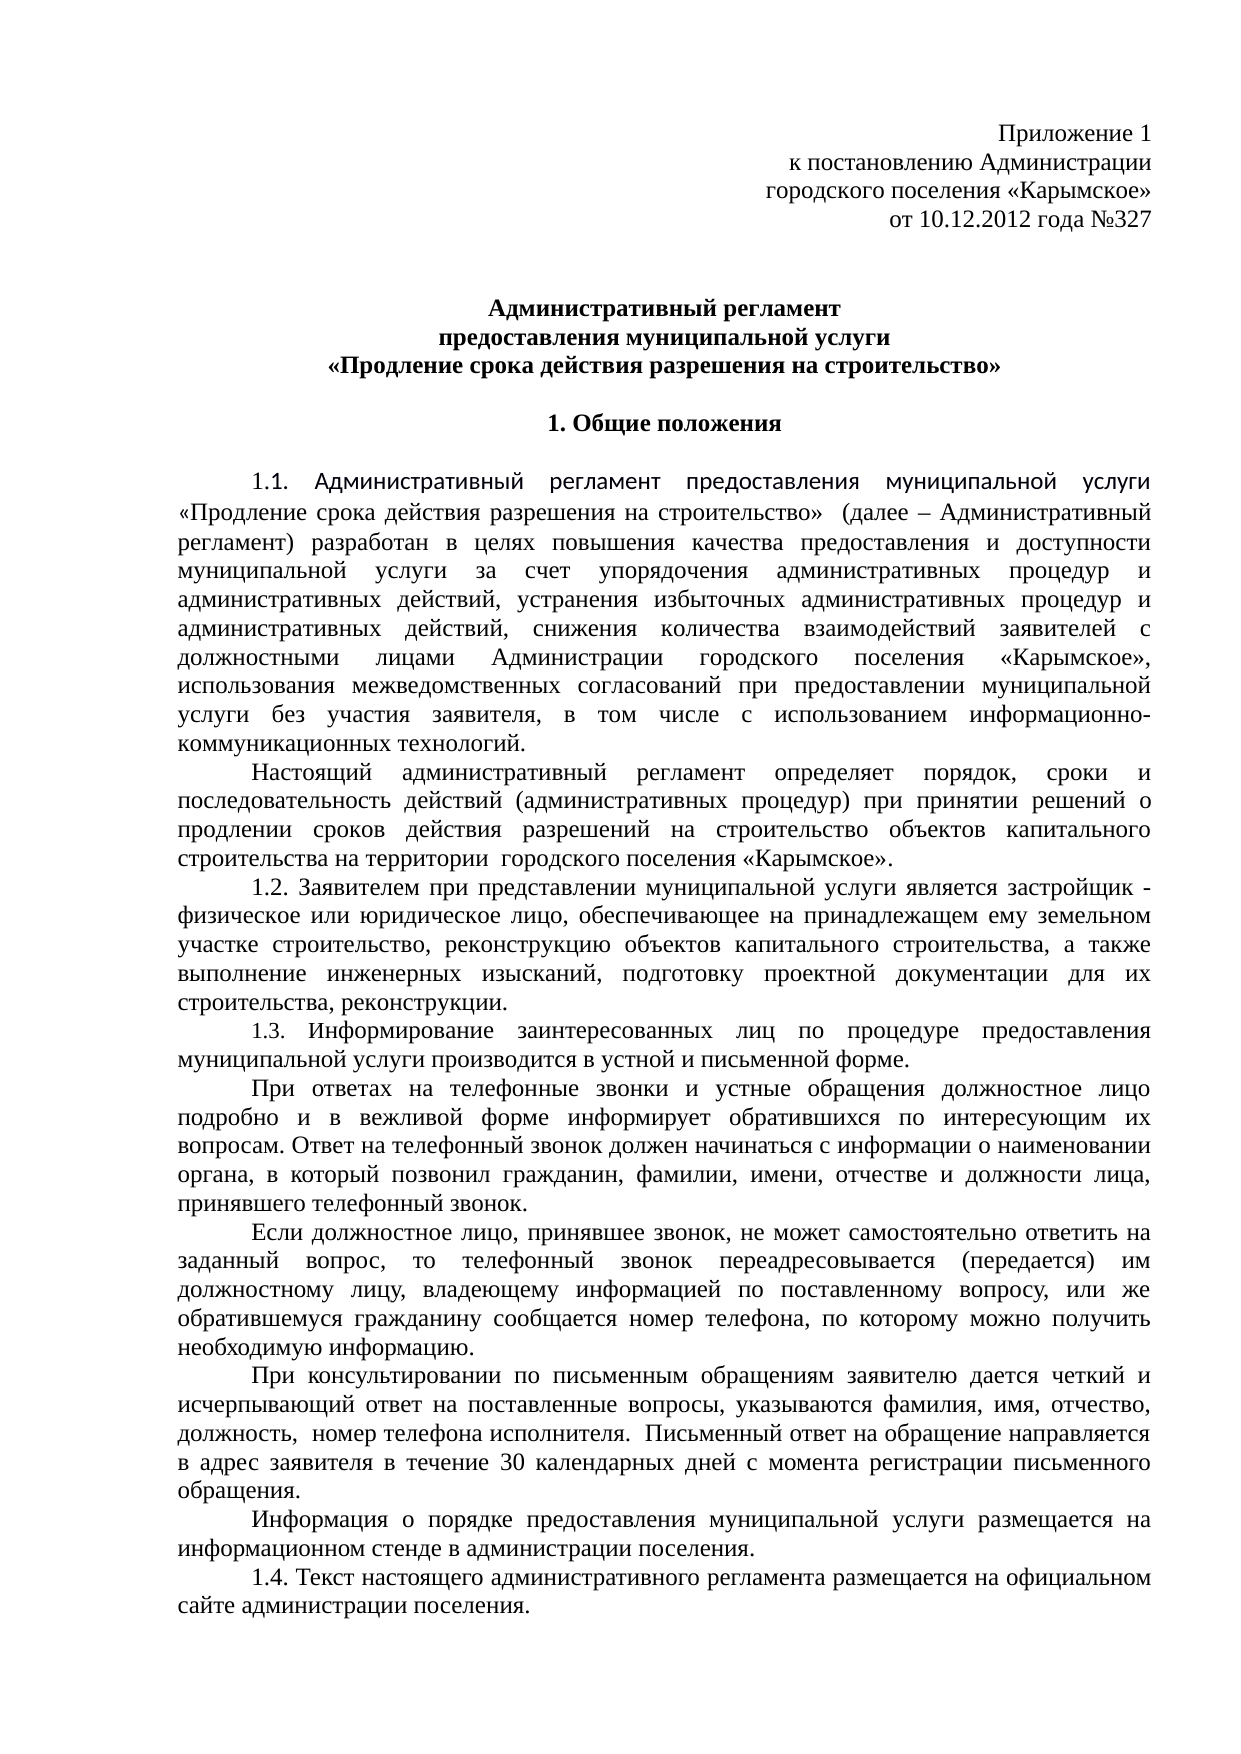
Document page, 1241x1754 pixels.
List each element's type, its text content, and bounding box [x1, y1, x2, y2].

text предоставления муниципальной услуги [177, 322, 1152, 351]
text 1.2. Заявителем при представлении муниципальной услуги является застройщик - физическое или юридическое лицо, обеспечивающее на принадлежащем ему земельном участке строительство, реконструкцию объектов капитального строительства, а также выполнение инженерных изысканий, подготовку проектной документации для их строительства, реконструкции. [177, 872, 1152, 1015]
text 1.3. Информирование заинтересованных лиц по процедуре предоставления муниципальной услуги производится в устной и письменной форме. [177, 1015, 1152, 1073]
text Если должностное лицо, принявшее звонок, не может самостоятельно ответить на заданный вопрос, то телефонный звонок переадресовывается (передается) им должностному лицу, владеющему информацией по поставленному вопросу, или же обратившемуся гражданину сообщается номер телефона, по которому можно получить необходимую информацию. [177, 1217, 1152, 1360]
text При ответах на телефонные звонки и устные обращения должностное лицо подробно и в вежливой форме информирует обратившихся по интересующим их вопросам. Ответ на телефонный звонок должен начинаться с информации о наименовании органа, в который позвонил гражданин, фамилии, имени, отчестве и должности лица, принявшего телефонный звонок. [177, 1073, 1152, 1217]
text При консультировании по письменным обращениям заявителю дается четкий и исчерпывающий ответ на поставленные вопросы, указываются фамилия, имя, отчество, должность, номер телефона исполнителя. Письменный ответ на обращение направляется в адрес заявителя в течение 30 календарных дней с момента регистрации письменного обращения. [177, 1360, 1152, 1504]
text Настоящий административный регламент определяет порядок, сроки и последовательность действий (административных процедур) при принятии решений о продлении сроков действия разрешений на строительство объектов капитального строительства на территории городского поселения «Карымское». [177, 757, 1152, 872]
text 1.4. Текст настоящего административного регламента размещается на официальном сайте администрации поселения. [177, 1562, 1152, 1619]
text 1. Общие положения [177, 408, 1152, 437]
text городского поселения «Карымское» [177, 176, 1152, 204]
text «Продление срока действия разрешения на строительство» [177, 351, 1152, 379]
text Приложение 1 [177, 118, 1152, 147]
text к постановлению Администрации [177, 147, 1152, 176]
text 1.1. Административный регламент предоставления муниципальной услуги «Продление срока действия разрешения на строительство» (далее – Административный регламент) разработан в целях повышения качества предоставления и доступности муниципальной услуги за счет упорядочения административных процедур и административных действий, устранения избыточных административных процедур и административных действий, снижения количества взаимодействий заявителей с должностными лицами Администрации городского поселения «Карымское», использования межведомственных согласований при предоставлении муниципальной услуги без участия заявителя, в том числе с использованием информационно-коммуникационных технологий. [177, 466, 1152, 757]
text Административный регламент [177, 293, 1152, 322]
text Информация о порядке предоставления муниципальной услуги размещается на информационном стенде в администрации поселения. [177, 1504, 1152, 1562]
text от 10.12.2012 года №327 [177, 204, 1152, 233]
